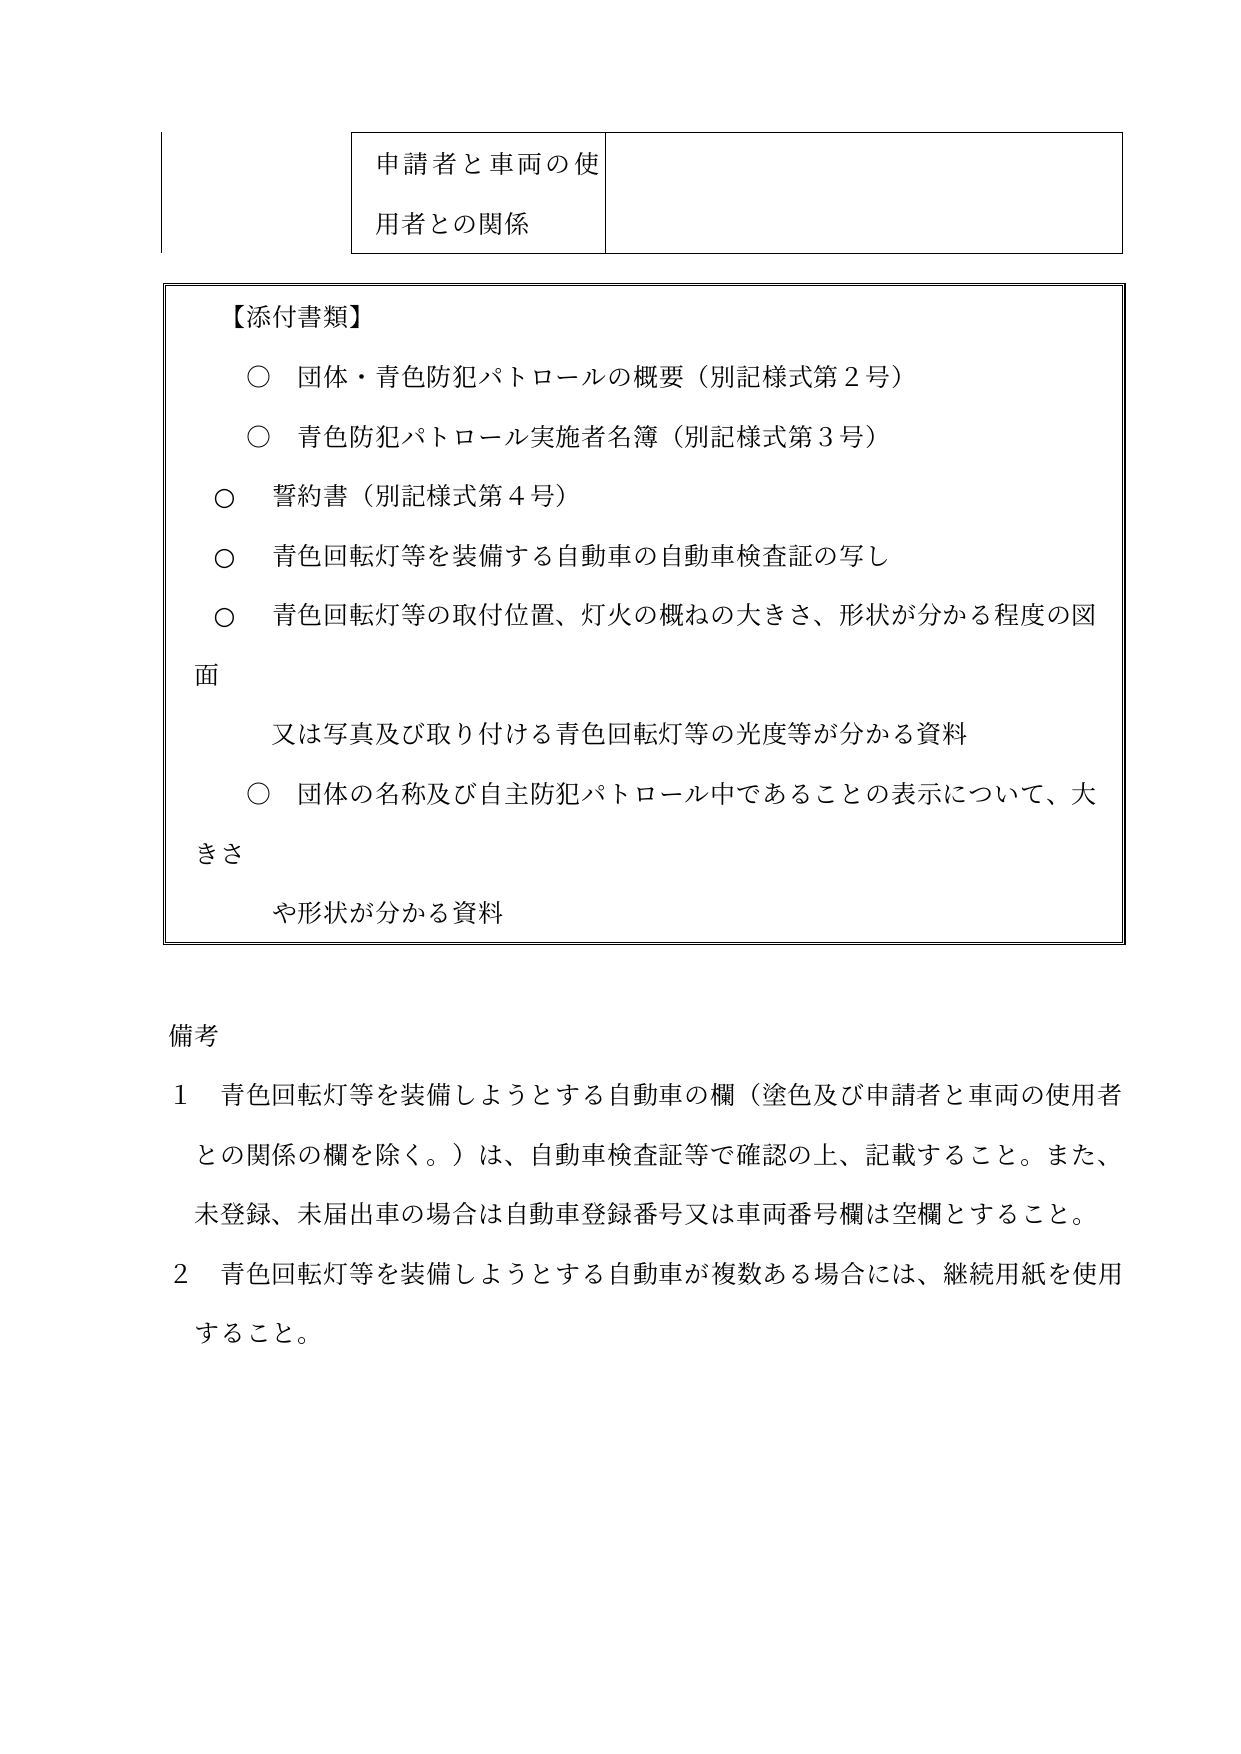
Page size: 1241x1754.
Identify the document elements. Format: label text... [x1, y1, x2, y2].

text ２ 青色回転灯等を装備しようとする自動車が複数ある場合には、継続用紙を使用すること。 [143, 1243, 1133, 1362]
table_cell [606, 133, 1122, 252]
table_cell 申請者と車両の使用者との関係 [352, 133, 605, 252]
text 備考 [143, 1004, 1124, 1064]
table_header 【添付書類】 ○ 団体・青色防犯パトロールの概要（別記様式第２号） ○ 青色防犯パトロール実施者名簿（別記様式第３号） ○ 誓約書（別記様式第４号） ○ 青色回転灯等を装備する自動車の自動車検査証の写し ○ 青色回転灯等の取付位置、灯火の概ねの大きさ、形状が分かる程度の図面 又は写真及び取り付ける青色回転灯等の光度等が分かる資料 ○ 団体の名称及び自主防犯パトロール中であることの表示について、大きさ や形状が分かる資料 [166, 286, 1122, 942]
text １ 青色回転灯等を装備しようとする自動車の欄（塗色及び申請者と車両の使用者との関係の欄を除く。）は、自動車検査証等で確認の上、記載すること。また、未登録、未届出車の場合は自動車登録番号又は車両番号欄は空欄とすること。 [143, 1064, 1133, 1243]
